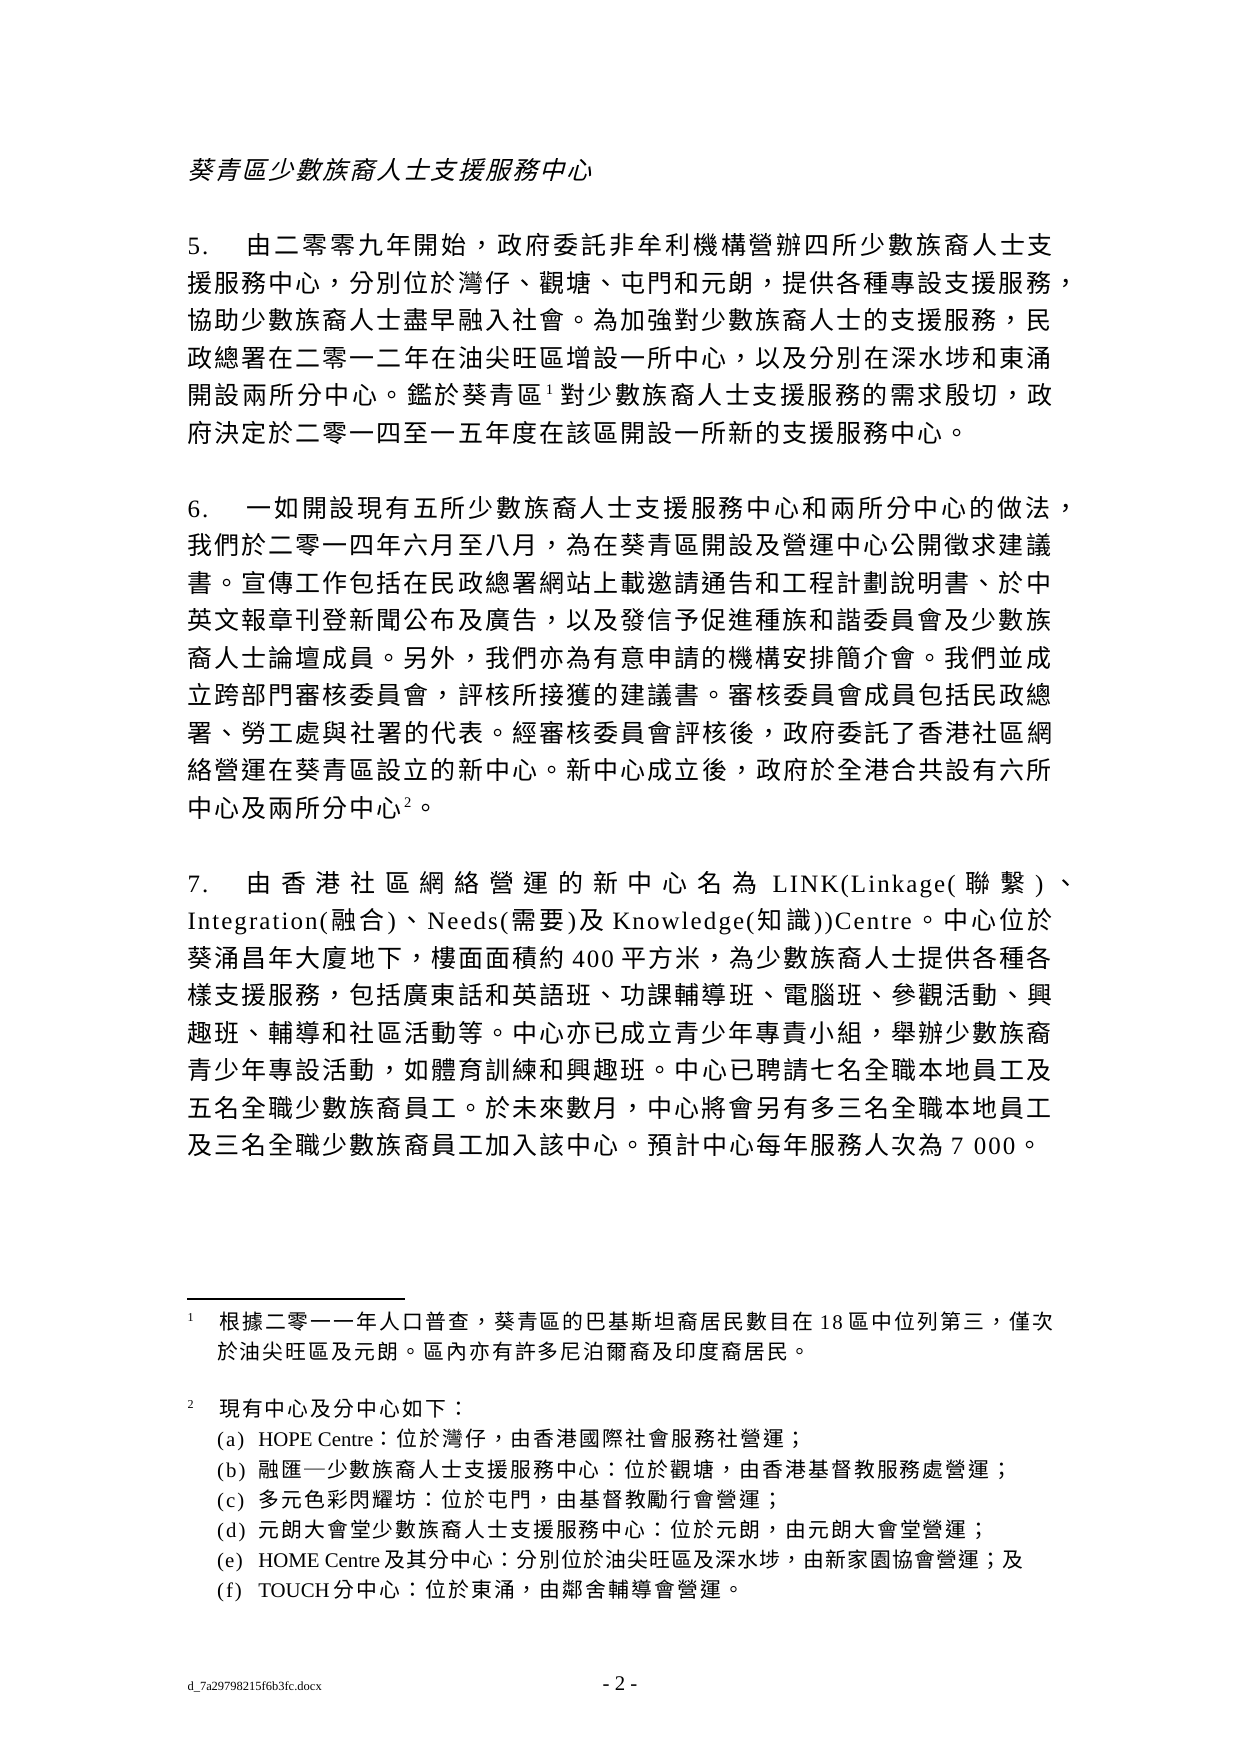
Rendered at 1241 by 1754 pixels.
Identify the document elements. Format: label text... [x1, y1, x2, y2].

text 葵青區少數族裔人士支援服務中心 [187, 150, 1053, 187]
text 7. 由香港社區網絡營運的新中心名為LINK(Linkage(聯繫)、Integration(融合)、Needs(需要)及Knowledge(知識))Centre。中心位於葵涌昌年大廈地下，樓面面積約400平方米，為少數族裔人士提供各種各樣支援服務，包括廣東話和英語班、功課輔導班、電腦班、參觀活動、興趣班、輔導和社區活動等。中心亦已成立青少年專責小組，舉辦少數族裔青少年專設活動，如體育訓練和興趣班。中心已聘請七名全職本地員工及五名全職少數族裔員工。於未來數月，中心將會另有多三名全職本地員工及三名全職少數族裔員工加入該中心。預計中心每年服務人次為7 000。 [187, 862, 1053, 1162]
text 6. 一如開設現有五所少數族裔人士支援服務中心和兩所分中心的做法，我們於二零一四年六月至八月，為在葵青區開設及營運中心公開徵求建議書。宣傳工作包括在民政總署網站上載邀請通告和工程計劃說明書、於中英文報章刊登新聞公布及廣告，以及發信予促進種族和諧委員會及少數族裔人士論壇成員。另外，我們亦為有意申請的機構安排簡介會。我們並成立跨部門審核委員會，評核所接獲的建議書。審核委員會成員包括民政總署、勞工處與社署的代表。經審核委員會評核後，政府委託了香港社區網絡營運在葵青區設立的新中心。新中心成立後，政府於全港合共設有六所中心及兩所分中心。 [187, 487, 1053, 825]
text 5. 由二零零九年開始，政府委託非牟利機構營辦四所少數族裔人士支援服務中心，分別位於灣仔、觀塘、屯門和元朗，提供各種專設支援服務，協助少數族裔人士盡早融入社會。為加強對少數族裔人士的支援服務，民政總署在二零一二年在油尖旺區增設一所中心，以及分別在深水埗和東涌開設兩所分中心。鑑於葵青區 對少數族裔人士支援服務的需求殷切，政府決定於二零一四至一五年度在該區開設一所新的支援服務中心。 [187, 225, 1053, 450]
